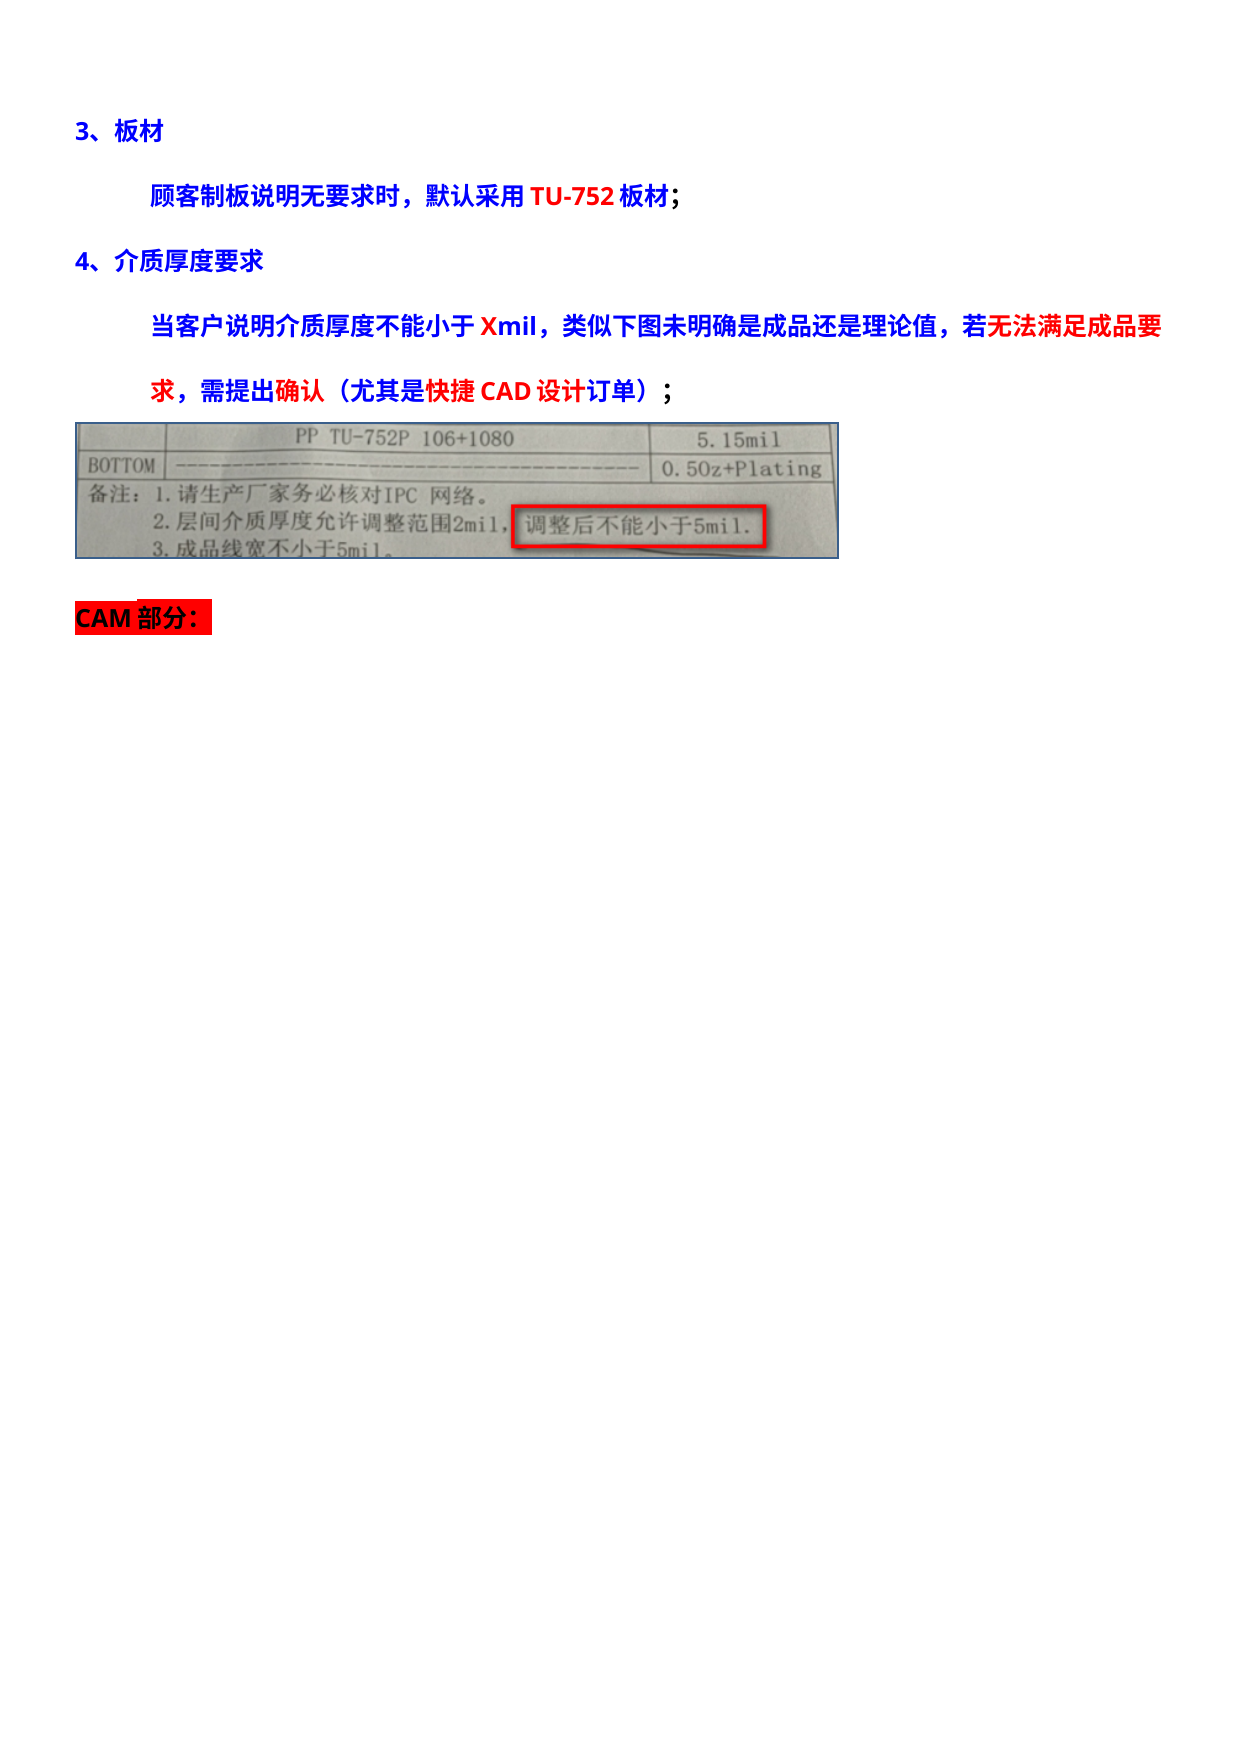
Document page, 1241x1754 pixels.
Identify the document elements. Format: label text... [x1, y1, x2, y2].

list 3、板材 [75, 97, 1162, 162]
list 4、介质厚度要求 [75, 227, 1162, 292]
text 顾客制板说明无要求时，默认采用TU-752板材； [150, 162, 1162, 227]
picture [77, 424, 837, 557]
text 当客户说明介质厚度不能小于Xmil，类似下图未明确是成品还是理论值，若无法满足成品要求，需提出确认（尤其是快捷CAD设计订单）； [150, 292, 1162, 422]
text CAM部分： [75, 584, 1162, 649]
